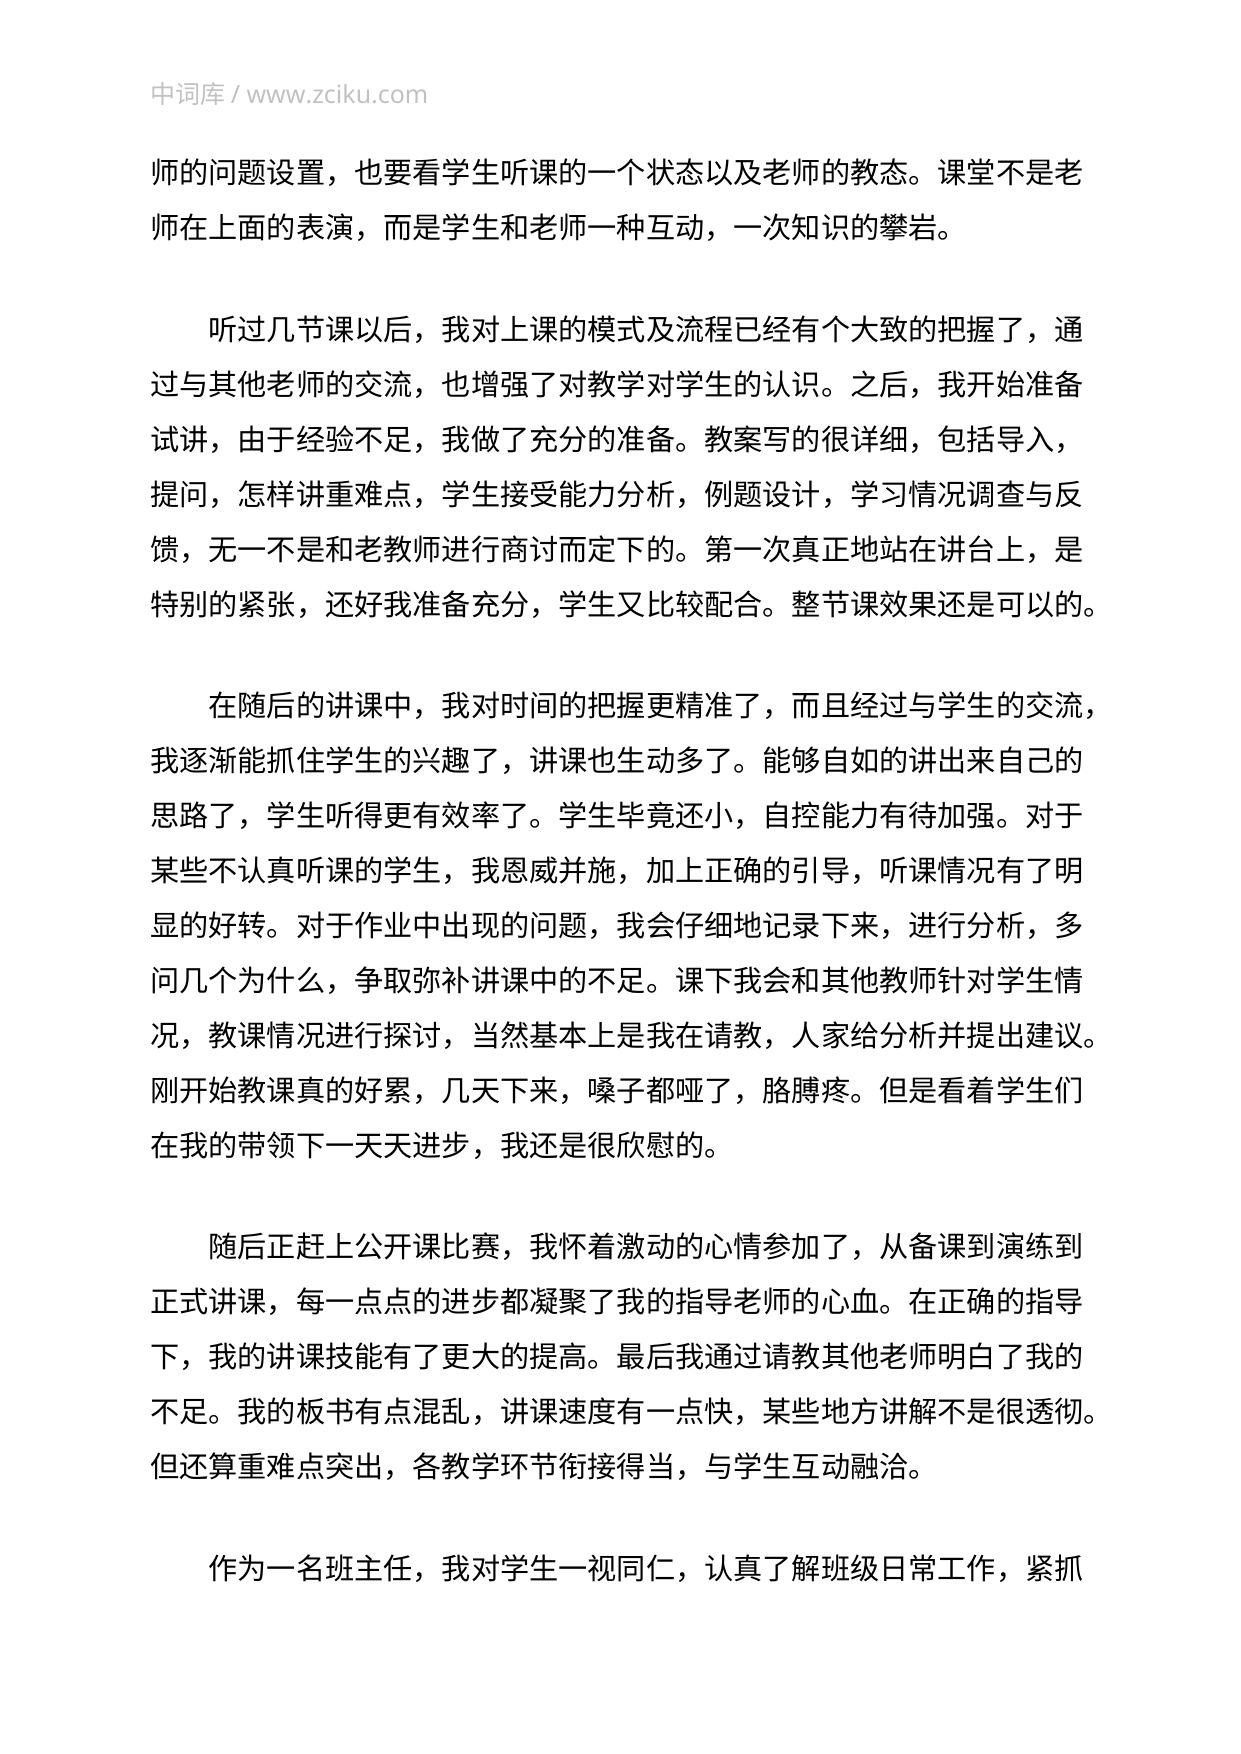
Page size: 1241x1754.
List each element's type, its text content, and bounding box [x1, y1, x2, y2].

text 在随后的讲课中，我对时间的把握更精准了，而且经过与学生的交流，我逐渐能抓住学生的兴趣了，讲课也生动多了。能够自如的讲出来自己的思路了，学生听得更有效率了。学生毕竟还小，自控能力有待加强。对于某些不认真听课的学生，我恩威并施，加上正确的引导，听课情况有了明显的好转。对于作业中出现的问题，我会仔细地记录下来，进行分析，多问几个为什么，争取弥补讲课中的不足。课下我会和其他教师针对学生情况，教课情况进行探讨，当然基本上是我在请教，人家给分析并提出建议。刚开始教课真的好累，几天下来，嗓子都哑了，胳膊疼。但是看着学生们在我的带领下一天天进步，我还是很欣慰的。 [150, 683, 1090, 1164]
text 随后正赶上公开课比赛，我怀着激动的心情参加了，从备课到演练到正式讲课，每一点点的进步都凝聚了我的指导老师的心血。在正确的指导下，我的讲课技能有了更大的提高。最后我通过请教其他老师明白了我的不足。我的板书有点混乱，讲课速度有一点快，某些地方讲解不是很透彻。但还算重难点突出，各教学环节衔接得当，与学生互动融洽。 [150, 1224, 1090, 1486]
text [150, 150, 1090, 247]
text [150, 1545, 1090, 1587]
text 听过几节课以后，我对上课的模式及流程已经有个大致的把握了，通过与其他老师的交流，也增强了对教学对学生的认识。之后，我开始准备试讲，由于经验不足，我做了充分的准备。教案写的很详细，包括导入，提问，怎样讲重难点，学生接受能力分析，例题设计，学习情况调查与反馈，无一不是和老教师进行商讨而定下的。第一次真正地站在讲台上，是特别的紧张，还好我准备充分，学生又比较配合。整节课效果还是可以的。 [150, 307, 1090, 623]
